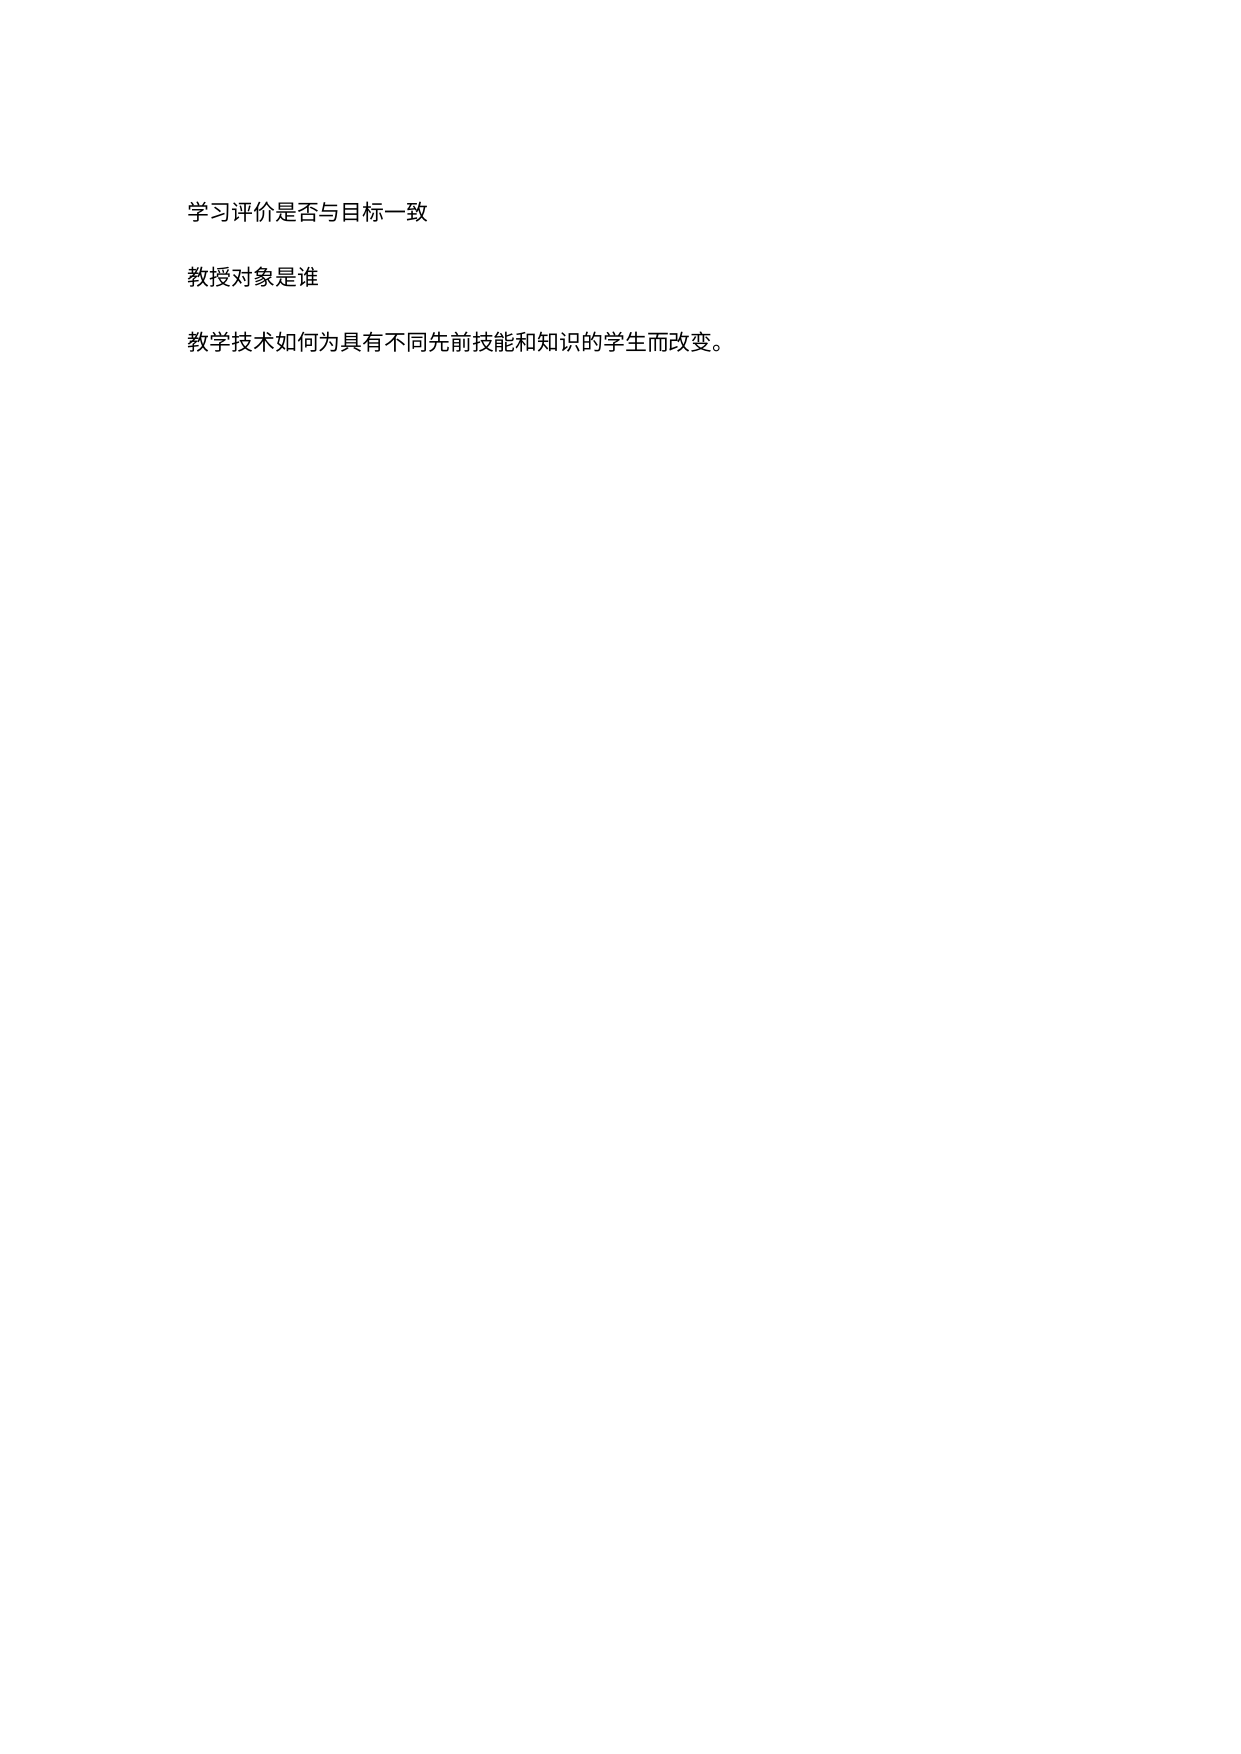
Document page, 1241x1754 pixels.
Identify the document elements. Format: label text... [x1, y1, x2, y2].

text 教授对象是谁 [187, 259, 1053, 292]
text 教学技术如何为具有不同先前技能和知识的学生而改变。 [187, 324, 1053, 357]
text 学习评价是否与目标一致 [187, 194, 1053, 227]
